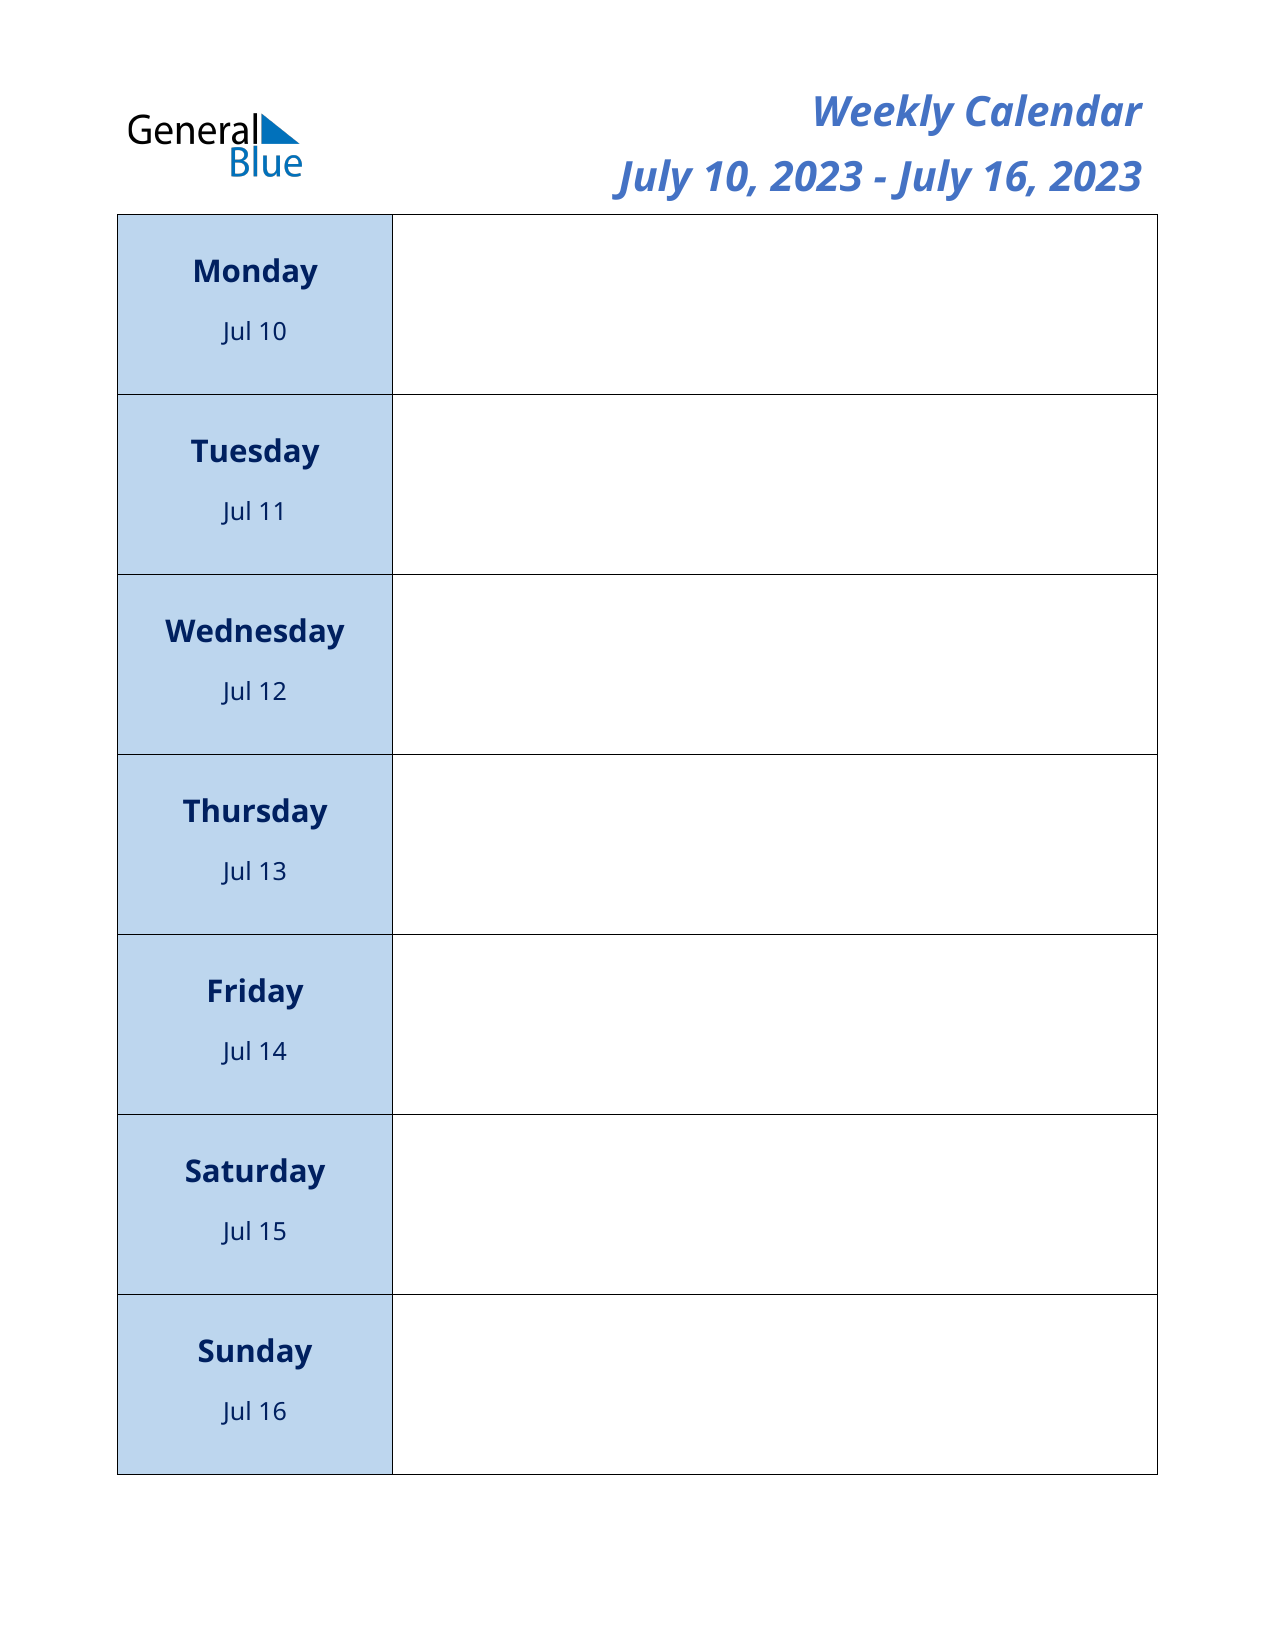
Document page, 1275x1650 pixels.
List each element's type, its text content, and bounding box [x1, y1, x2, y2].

table_cell Sunday Jul 16 [118, 1295, 392, 1474]
table_cell Monday Jul 10 [118, 215, 392, 394]
table_cell [393, 755, 1157, 934]
table_cell Tuesday Jul 11 [118, 395, 392, 574]
table_cell [393, 575, 1157, 754]
table_cell Friday Jul 14 [118, 935, 392, 1114]
table_cell Saturday Jul 15 [118, 1115, 392, 1294]
table_cell Thursday Jul 13 [118, 755, 392, 934]
table_cell [393, 395, 1157, 574]
table_cell Wednesday Jul 12 [118, 575, 392, 754]
picture [128, 113, 302, 177]
table_cell [393, 215, 1157, 394]
table_cell [393, 935, 1157, 1114]
table_header Weekly Calendar July 10, 2023 - July 16, 2023 [393, 75, 1158, 214]
table_cell [393, 1115, 1157, 1294]
table_header [117, 75, 392, 214]
table_cell [393, 1295, 1157, 1474]
